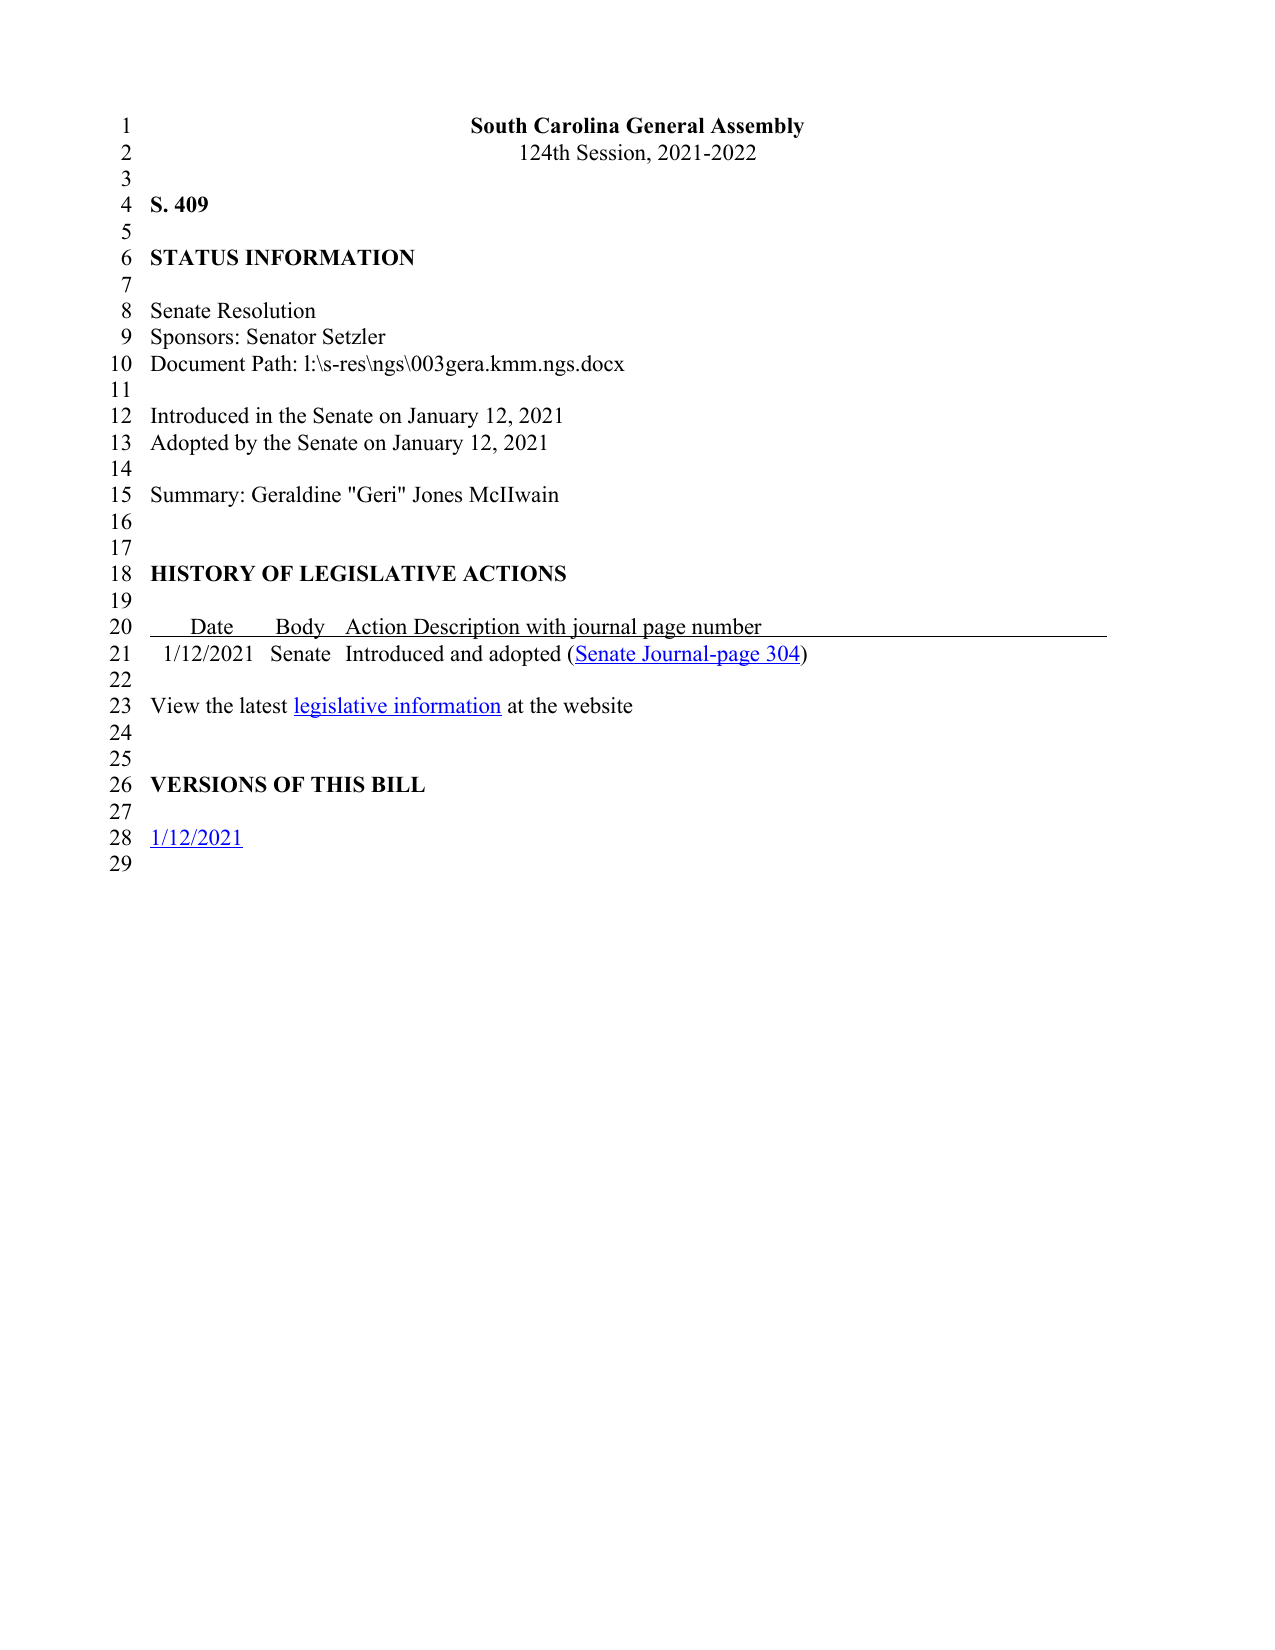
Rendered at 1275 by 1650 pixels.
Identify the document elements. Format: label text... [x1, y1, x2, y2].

text Senate Resolution [150, 297, 1125, 323]
text 124th Session, 2021-2022 [150, 139, 1125, 165]
text HISTORY OF LEGISLATIVE ACTIONS [150, 561, 1125, 587]
text 1/12/2021 Senate Introduced and adopted (Senate Journal-page 304) [150, 639, 1125, 666]
text 1/12/2021 [150, 824, 1125, 850]
text Introduced in the Senate on January 12, 2021 [150, 402, 1125, 429]
text Document Path: l:\s-res\ngs\003gera.kmm.ngs.docx [150, 350, 1125, 376]
text S. 409 [150, 192, 1125, 218]
text Adopted by the Senate on January 12, 2021 [150, 429, 1125, 455]
text View the latest legislative information at the website [150, 692, 1125, 719]
text South Carolina General Assembly [150, 112, 1125, 139]
text Summary: Geraldine "Geri" Jones McIIwain [150, 481, 1125, 508]
text VERSIONS OF THIS BILL [150, 771, 1125, 798]
text STATUS INFORMATION [150, 244, 1125, 271]
text Sponsors: Senator Setzler [150, 323, 1125, 350]
text Date Body Action Description with journal page number [150, 613, 1125, 639]
